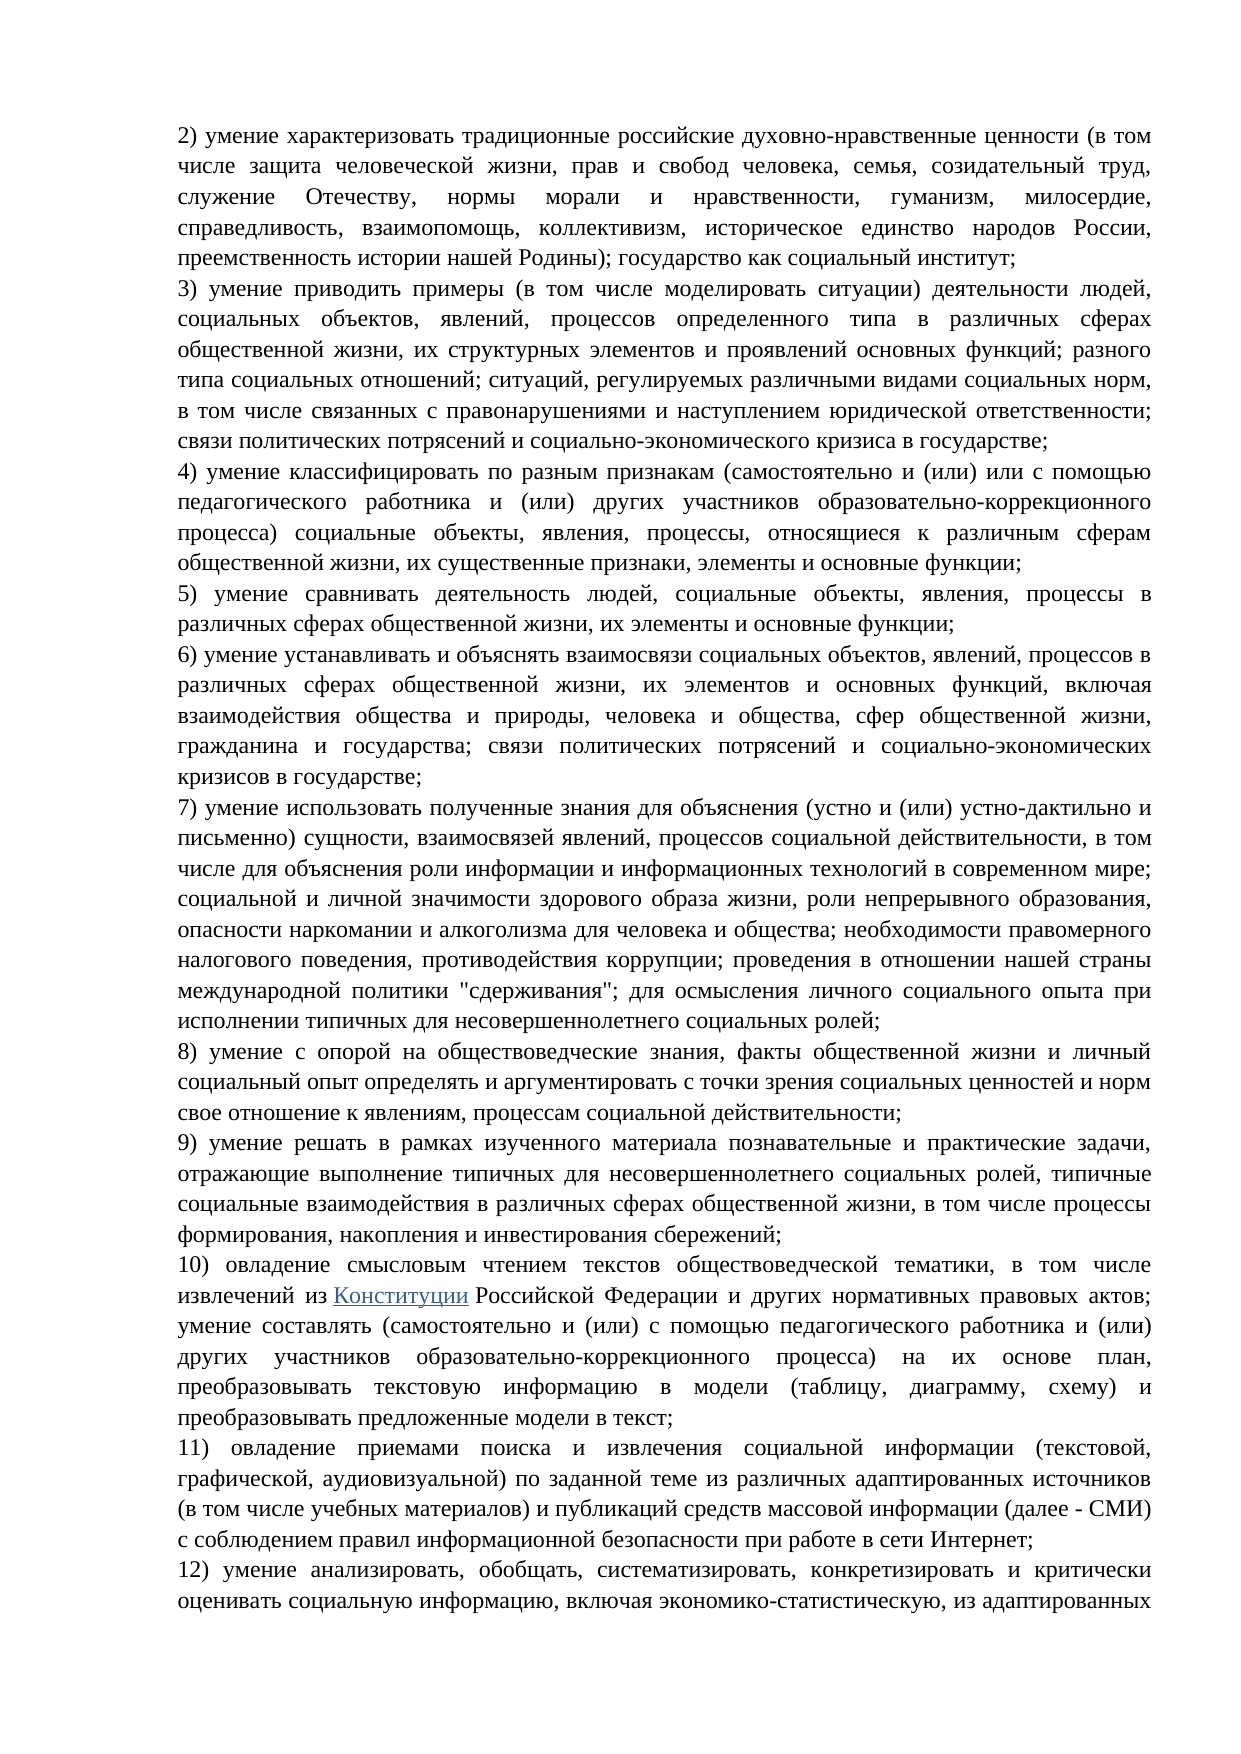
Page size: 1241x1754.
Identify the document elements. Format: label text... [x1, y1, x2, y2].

text 3) умение приводить примеры (в том числе моделировать ситуации) деятельности людей, социальных объектов, явлений, процессов определенного типа в различных сферах общественной жизни, их структурных элементов и проявлений основных функций; разного типа социальных отношений; ситуаций, регулируемых различными видами социальных норм, в том числе связанных с правонарушениями и наступлением юридической ответственности; связи политических потрясений и социально-экономического кризиса в государстве; [177, 271, 1152, 454]
text 2) умение характеризовать традиционные российские духовно-нравственные ценности (в том числе защита человеческой жизни, прав и свобод человека, семья, созидательный труд, служение Отечеству, нормы морали и нравственности, гуманизм, милосердие, справедливость, взаимопомощь, коллективизм, историческое единство народов России, преемственность истории нашей Родины); государство как социальный институт; [177, 118, 1152, 271]
text 5) умение сравнивать деятельность людей, социальные объекты, явления, процессы в различных сферах общественной жизни, их элементы и основные функции; [177, 576, 1152, 637]
text 4) умение классифицировать по разным признакам (самостоятельно и (или) или с помощью педагогического работника и (или) других участников образовательно-коррекционного процесса) социальные объекты, явления, процессы, относящиеся к различным сферам общественной жизни, их существенные признаки, элементы и основные функции; [177, 454, 1152, 576]
text 11) овладение приемами поиска и извлечения социальной информации (текстовой, графической, аудиовизуальной) по заданной теме из различных адаптированных источников (в том числе учебных материалов) и публикаций средств массовой информации (далее - СМИ) с соблюдением правил информационной безопасности при работе в сети Интернет; [177, 1431, 1152, 1553]
text 8) умение с опорой на обществоведческие знания, факты общественной жизни и личный социальный опыт определять и аргументировать с точки зрения социальных ценностей и норм свое отношение к явлениям, процессам социальной действительности; [177, 1034, 1152, 1125]
text 7) умение использовать полученные знания для объяснения (устно и (или) устно-дактильно и письменно) сущности, взаимосвязей явлений, процессов социальной действительности, в том числе для объяснения роли информации и информационных технологий в современном мире; социальной и личной значимости здорового образа жизни, роли непрерывного образования, опасности наркомании и алкоголизма для человека и общества; необходимости правомерного налогового поведения, противодействия коррупции; проведения в отношении нашей страны международной политики "сдерживания"; для осмысления личного социального опыта при исполнении типичных для несовершеннолетнего социальных ролей; [177, 789, 1152, 1034]
text 10) овладение смысловым чтением текстов обществоведческой тематики, в том числе извлечений из Конституции Российской Федерации и других нормативных правовых актов; умение составлять (самостоятельно и (или) с помощью педагогического работника и (или) других участников образовательно-коррекционного процесса) на их основе план, преобразовывать текстовую информацию в модели (таблицу, диаграмму, схему) и преобразовывать предложенные модели в текст; [177, 1247, 1152, 1431]
text 9) умение решать в рамках изученного материала познавательные и практические задачи, отражающие выполнение типичных для несовершеннолетнего социальных ролей, типичные социальные взаимодействия в различных сферах общественной жизни, в том числе процессы формирования, накопления и инвестирования сбережений; [177, 1125, 1152, 1247]
text 6) умение устанавливать и объяснять взаимосвязи социальных объектов, явлений, процессов в различных сферах общественной жизни, их элементов и основных функций, включая взаимодействия общества и природы, человека и общества, сфер общественной жизни, гражданина и государства; связи политических потрясений и социально-экономических кризисов в государстве; [177, 637, 1152, 789]
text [177, 1553, 1152, 1614]
